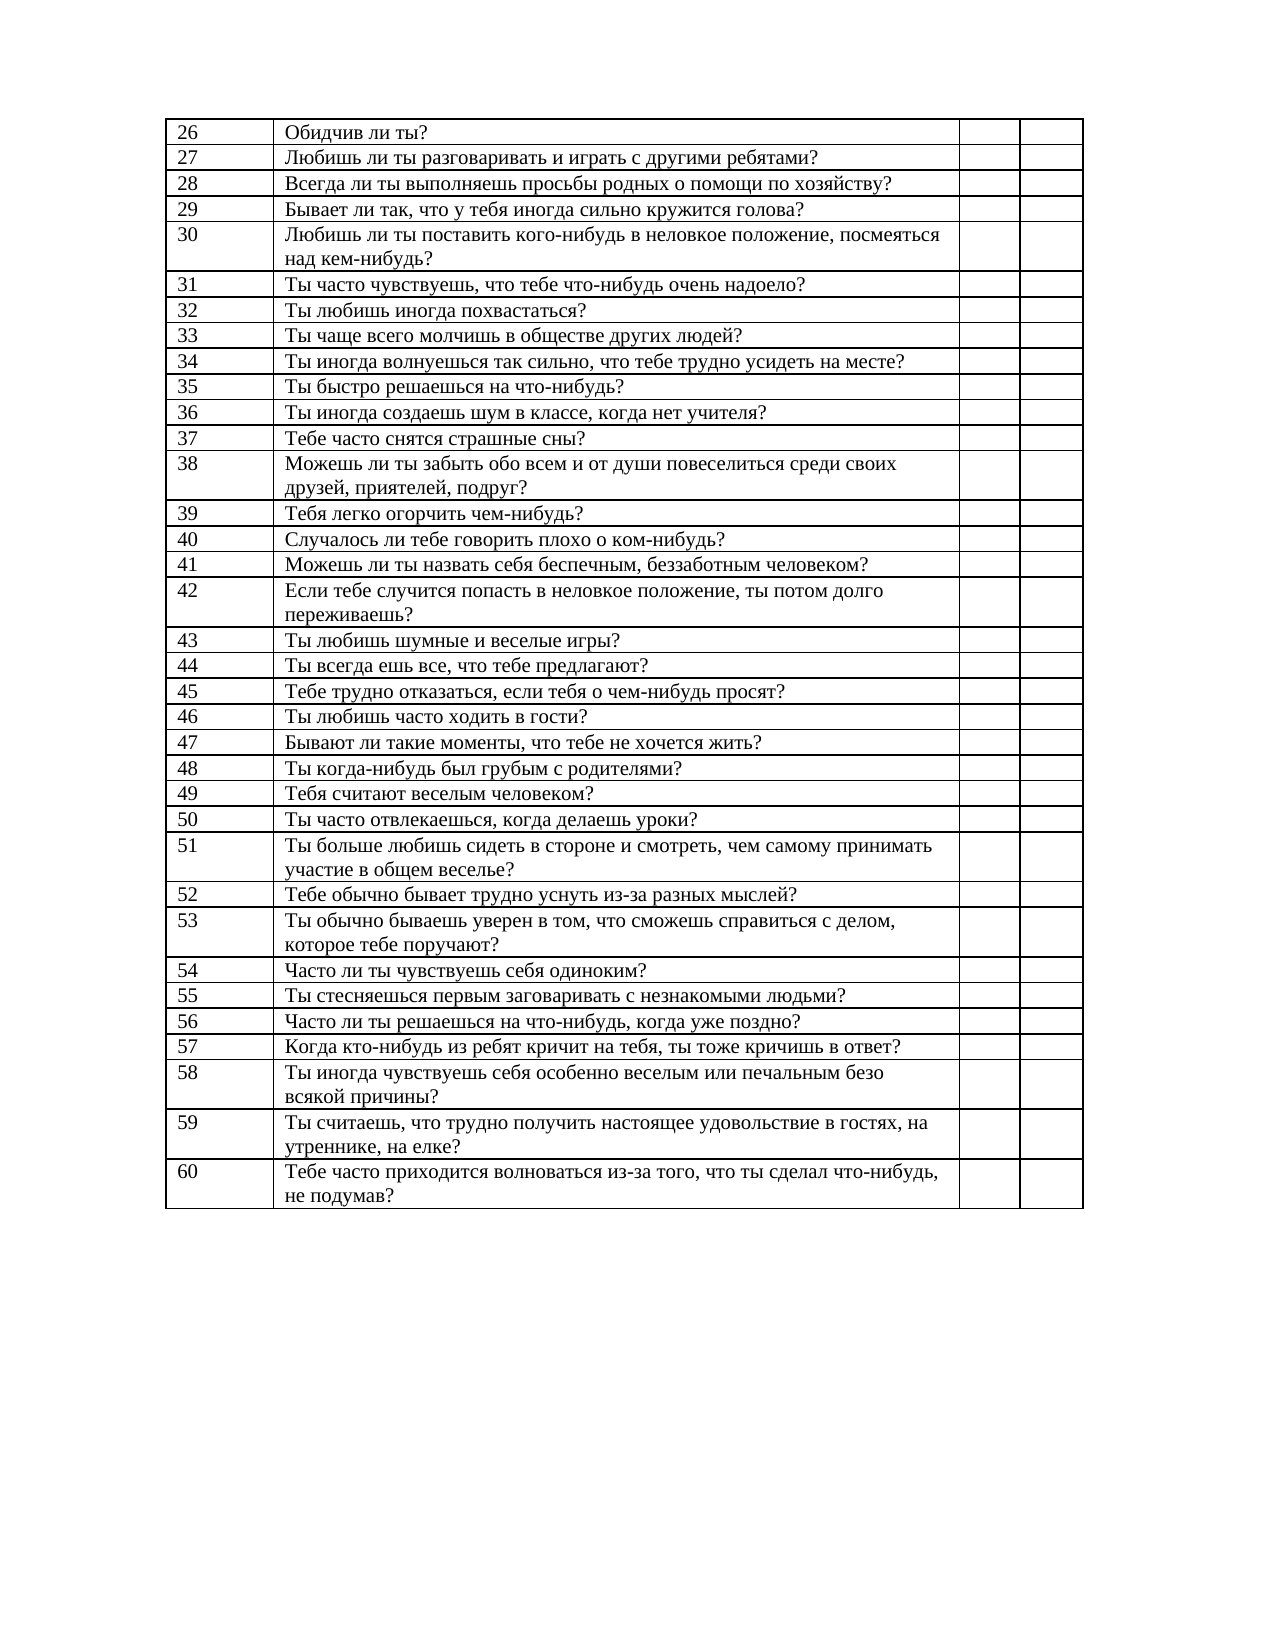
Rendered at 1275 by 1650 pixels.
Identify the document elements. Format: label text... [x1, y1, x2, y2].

table_cell 53 [167, 908, 273, 956]
table_cell [1021, 781, 1082, 805]
table_cell 56 [167, 1009, 273, 1033]
table_cell [1021, 1060, 1082, 1108]
table_cell 35 [167, 375, 273, 398]
table_cell [960, 833, 1019, 881]
table_cell [1021, 807, 1082, 831]
table_cell 30 [167, 222, 273, 270]
table_cell [960, 807, 1019, 831]
table_cell [960, 426, 1019, 450]
table_cell Тебя легко огорчить чем-нибудь? [274, 501, 959, 525]
table_cell [1021, 272, 1082, 296]
table_cell [1021, 1110, 1082, 1158]
table_cell Ты чаще всего молчишь в обществе других людей? [274, 323, 959, 347]
table_cell [960, 323, 1019, 347]
table_cell [1021, 222, 1082, 270]
table_cell [960, 781, 1019, 805]
table_cell [1021, 400, 1082, 424]
table_cell 45 [167, 679, 273, 703]
table_cell [960, 145, 1019, 169]
table_cell [1021, 578, 1082, 626]
table_cell Можешь ли ты забыть обо всем и от души повеселиться среди своих друзей, приятелей, подруг? [274, 451, 959, 499]
table_cell [1021, 705, 1082, 728]
table_cell [960, 908, 1019, 956]
table_cell 57 [167, 1035, 273, 1058]
table_cell [960, 679, 1019, 703]
table_cell Ты стесняешься первым заговаривать с незнакомыми людьми? [274, 983, 959, 1007]
table_cell Обидчив ли ты? [274, 120, 959, 144]
table_cell [1021, 679, 1082, 703]
table_cell Тебе трудно отказаться, если тебя о чем-нибудь просят? [274, 679, 959, 703]
table_cell [1021, 197, 1082, 221]
table_cell Ты всегда ешь все, что тебе предлагают? [274, 653, 959, 677]
table_cell [1021, 1009, 1082, 1033]
table_cell [960, 197, 1019, 221]
table_cell [960, 983, 1019, 1007]
table_cell [960, 400, 1019, 424]
table_cell [1021, 120, 1082, 144]
table_cell 50 [167, 807, 273, 831]
table_cell Часто ли ты чувствуешь себя одиноким? [274, 958, 959, 982]
table_cell Ты обычно бываешь уверен в том, что сможешь справиться с делом, которое тебе поручают? [274, 908, 959, 956]
table_cell [960, 756, 1019, 780]
table_cell 33 [167, 323, 273, 347]
table_cell Если тебе случится попасть в неловкое положение, ты потом долго переживаешь? [274, 578, 959, 626]
table_cell [1021, 375, 1082, 398]
table_cell Бывает ли так, что у тебя иногда сильно кружится голова? [274, 197, 959, 221]
table_cell Всегда ли ты выполняешь просьбы родных о помощи по хозяйству? [274, 171, 959, 195]
table_cell [960, 1110, 1019, 1158]
table_cell [1021, 908, 1082, 956]
table_cell 58 [167, 1060, 273, 1108]
table_cell Ты любишь часто ходить в гости? [274, 705, 959, 728]
table_cell [1021, 552, 1082, 576]
table_cell 42 [167, 578, 273, 626]
table_cell 41 [167, 552, 273, 576]
table_cell 29 [167, 197, 273, 221]
table_cell 46 [167, 705, 273, 728]
table_cell [1021, 527, 1082, 551]
table_cell Ты иногда создаешь шум в классе, когда нет учителя? [274, 400, 959, 424]
table_cell 40 [167, 527, 273, 551]
table_cell 44 [167, 653, 273, 677]
table_cell 39 [167, 501, 273, 525]
table_cell [1021, 756, 1082, 780]
table_cell [1021, 323, 1082, 347]
table_cell [960, 222, 1019, 270]
table_cell 36 [167, 400, 273, 424]
table_cell [960, 1035, 1019, 1058]
table_cell 37 [167, 426, 273, 450]
table_cell Ты считаешь, что трудно получить настоящее удовольствие в гостях, на утреннике, на елке? [274, 1110, 959, 1158]
table_cell [960, 501, 1019, 525]
table_cell 31 [167, 272, 273, 296]
table_cell [1021, 349, 1082, 373]
table_cell Можешь ли ты назвать себя беспечным, беззаботным человеком? [274, 552, 959, 576]
table_cell [960, 171, 1019, 195]
table_cell Любишь ли ты поставить кого-нибудь в неловкое положение, посмеяться над кем-нибудь? [274, 222, 959, 270]
table_cell [1021, 298, 1082, 322]
table_cell Когда кто-нибудь из ребят кричит на тебя, ты тоже кричишь в ответ? [274, 1035, 959, 1058]
table_cell 55 [167, 983, 273, 1007]
table_cell Ты любишь шумные и веселые игры? [274, 628, 959, 652]
table_cell [1021, 1160, 1082, 1207]
table_cell 48 [167, 756, 273, 780]
table_cell [1021, 1035, 1082, 1058]
table_cell Часто ли ты решаешься на что-нибудь, когда уже поздно? [274, 1009, 959, 1033]
table_cell Ты часто чувствуешь, что тебе что-нибудь очень надоело? [274, 272, 959, 296]
table_cell [1021, 882, 1082, 906]
table_cell 47 [167, 730, 273, 754]
table_cell [1021, 426, 1082, 450]
table_cell [1021, 958, 1082, 982]
table_cell [960, 578, 1019, 626]
table_cell [960, 272, 1019, 296]
table_cell [1021, 730, 1082, 754]
table_cell [960, 730, 1019, 754]
table_cell Бывают ли такие моменты, что тебе не хочется жить? [274, 730, 959, 754]
table_cell [960, 653, 1019, 677]
table_cell [1021, 171, 1082, 195]
table_cell [960, 705, 1019, 728]
table_cell Случалось ли тебе говорить плохо о ком-нибудь? [274, 527, 959, 551]
table_cell Тебе часто снятся страшные сны? [274, 426, 959, 450]
table_cell [1021, 628, 1082, 652]
table_cell 27 [167, 145, 273, 169]
table_cell Тебе обычно бывает трудно уснуть из-за разных мыслей? [274, 882, 959, 906]
table_cell Ты иногда чувствуешь себя особенно веселым или печальным безо всякой причины? [274, 1060, 959, 1108]
table_cell [1021, 653, 1082, 677]
table_cell [960, 120, 1019, 144]
table_cell [960, 958, 1019, 982]
table_cell [960, 882, 1019, 906]
table_cell [960, 527, 1019, 551]
table_cell 49 [167, 781, 273, 805]
table_cell Ты когда-нибудь был грубым с родителями? [274, 756, 959, 780]
table_cell 60 [167, 1160, 273, 1207]
table_cell Ты часто отвлекаешься, когда делаешь уроки? [274, 807, 959, 831]
table_cell [1021, 501, 1082, 525]
table_cell [960, 1060, 1019, 1108]
table_cell 43 [167, 628, 273, 652]
table_cell 54 [167, 958, 273, 982]
table_cell Тебе часто приходится волноваться из-за того, что ты сделал что-нибудь, не подумав? [274, 1160, 959, 1207]
table_cell Ты быстро решаешься на что-нибудь? [274, 375, 959, 398]
table_cell [960, 1009, 1019, 1033]
table_cell 59 [167, 1110, 273, 1158]
table_cell 26 [167, 120, 273, 144]
table_cell [1021, 833, 1082, 881]
table_cell [960, 628, 1019, 652]
table_cell [1021, 145, 1082, 169]
table_cell Ты иногда волнуешься так сильно, что тебе трудно усидеть на месте? [274, 349, 959, 373]
table_cell Любишь ли ты разговаривать и играть с другими ребятами? [274, 145, 959, 169]
table_cell 52 [167, 882, 273, 906]
table_cell 51 [167, 833, 273, 881]
table_cell 32 [167, 298, 273, 322]
table_cell [960, 1160, 1019, 1207]
table_cell [960, 451, 1019, 499]
table_cell [960, 298, 1019, 322]
table_cell [960, 349, 1019, 373]
table_cell Ты любишь иногда похвастаться? [274, 298, 959, 322]
table_cell 38 [167, 451, 273, 499]
table_cell Тебя считают веселым человеком? [274, 781, 959, 805]
table_cell [1021, 451, 1082, 499]
table_cell 28 [167, 171, 273, 195]
table_cell 34 [167, 349, 273, 373]
table_cell [960, 375, 1019, 398]
table_cell [1021, 983, 1082, 1007]
table_cell Ты больше любишь сидеть в стороне и смотреть, чем самому принимать участие в общем веселье? [274, 833, 959, 881]
table_cell [960, 552, 1019, 576]
